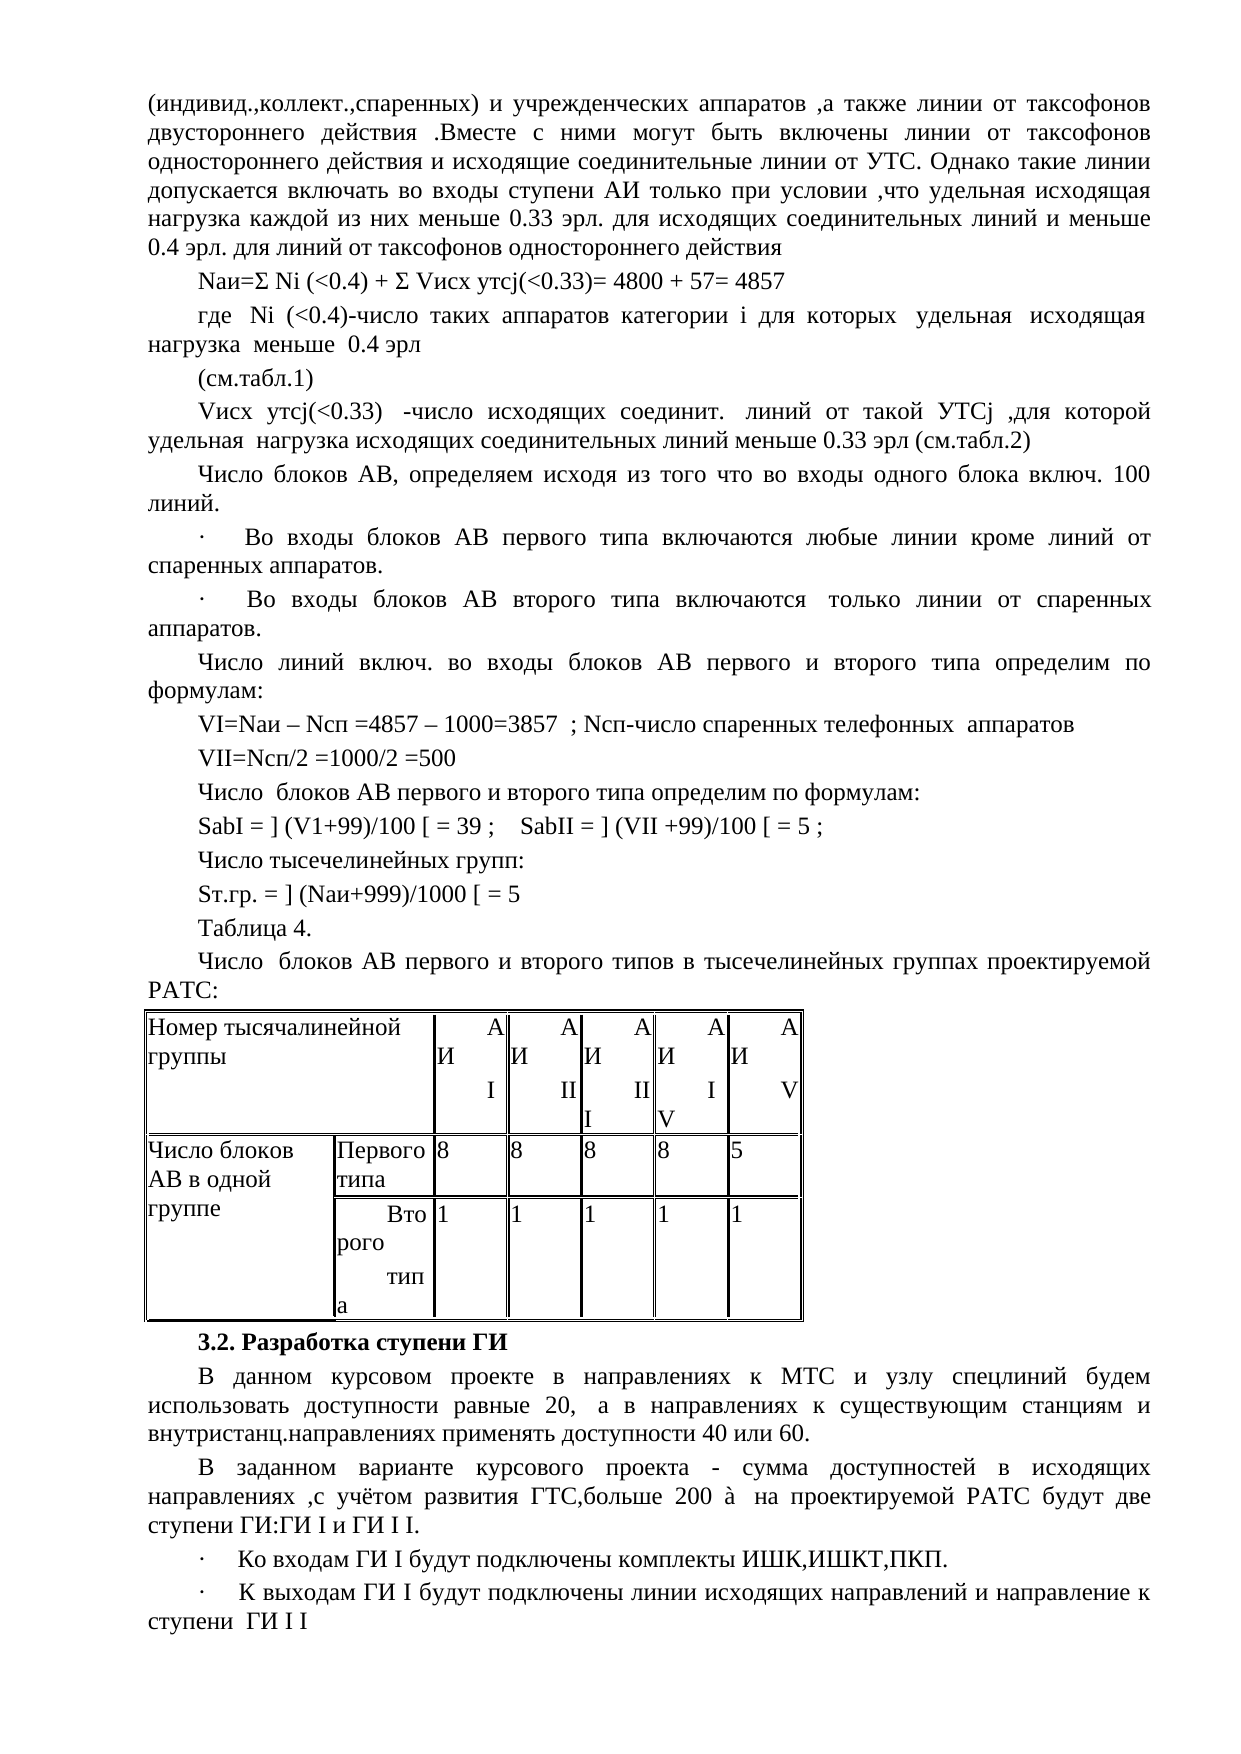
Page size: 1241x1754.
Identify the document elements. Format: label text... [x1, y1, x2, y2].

text · Во входы блоков АВ второго типа включаются только линии от спаренных аппаратов. [148, 584, 1152, 642]
text Vисх утсj(<0.33) -число исходящих соединит. линий от такой УТСj ,для которой удельная нагрузка исходящих соединительных линий меньше 0.33 эрл (см.табл.2) [148, 396, 1152, 454]
table_cell 1 [508, 1199, 581, 1319]
table_cell 8 [436, 1136, 506, 1195]
text Число блоков АВ первого и второго типов в тысечелинейных группах проектируемой РАТС: [148, 946, 1152, 1004]
table_header АИ V [728, 1013, 800, 1132]
text Число линий включ. во входы блоков АВ первого и второго типа определим по формулам: [148, 647, 1152, 704]
text Число блоков АВ первого и второго типа определим по формулам: [148, 777, 1152, 806]
table_header Номер тысячалинейной группы [147, 1013, 434, 1132]
table_cell 1 [434, 1195, 508, 1319]
text · Ко входам ГИ I будут подключены комплекты ИШК,ИШКТ,ПКП. [148, 1544, 1152, 1572]
text В данном курсовом проекте в направлениях к МТС и узлу спецлиний будем использовать доступности равные 20, а в направлениях к существующим станциям и внутристанц.направлениях применять доступности 40 или 60. [148, 1361, 1152, 1447]
text где Ni (<0.4)-число таких аппаратов категории i для которых удельная исходящая нагрузка меньше 0.4 эрл [148, 300, 1152, 357]
table_cell 8 [656, 1136, 727, 1195]
text · К выходам ГИ I будут подключены линии исходящих направлений и направление к ступени ГИ I I [148, 1577, 1152, 1635]
text VI=Nаи – Nсп =4857 – 1000=3857 ; Nсп-число спаренных телефонных аппаратов [148, 709, 1152, 738]
text · Во входы блоков АВ первого типа включаются любые линии кроме линий от спаренных аппаратов. [148, 522, 1152, 579]
table_cell 8 [583, 1136, 653, 1195]
table_header АИ II [508, 1013, 581, 1132]
text SabI = ] (V1+99)/100 [ = 39 ; SabII = ] (VII +99)/100 [ = 5 ; [148, 811, 1152, 840]
table_header АИ I [434, 1011, 508, 1132]
text Nаи=Σ Ni (<0.4) + Σ Vисх утсj(<0.33)= 4800 + 57= 4857 [148, 266, 1152, 295]
table_cell Число блоков АВ в одной группе [147, 1133, 334, 1319]
text Число блоков АВ, определяем исходя из того что во входы одного блока включ. 100 линий. [148, 459, 1152, 517]
table_header АИ III [581, 1013, 655, 1132]
table_cell 5 [730, 1133, 801, 1195]
table_cell 8 [510, 1136, 580, 1195]
table_cell Второго типа [334, 1199, 434, 1319]
text Число тысечелинейных групп: [148, 845, 1152, 874]
text (см.табл.1) [148, 363, 1152, 391]
text VII=Nсп/2 =1000/2 =500 [148, 743, 1152, 772]
table_cell 1 [655, 1199, 728, 1319]
table_cell 1 [728, 1195, 801, 1319]
text В заданном варианте курсового проекта - сумма доступностей в исходящих направлениях ,с учётом развития ГТС,больше 200 à на проектируемой РАТС будут две ступени ГИ:ГИ I и ГИ I I. [148, 1452, 1152, 1538]
table_cell 1 [581, 1199, 655, 1319]
text Sт.гр. = ] (Nаи+999)/1000 [ = 5 [148, 879, 1152, 907]
table_cell Первого типа [336, 1136, 433, 1195]
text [148, 88, 1152, 261]
text Таблица 4. [148, 913, 1152, 941]
text 3.2. Разработка ступени ГИ [148, 1327, 1152, 1356]
table_header АИ IV [655, 1011, 728, 1132]
